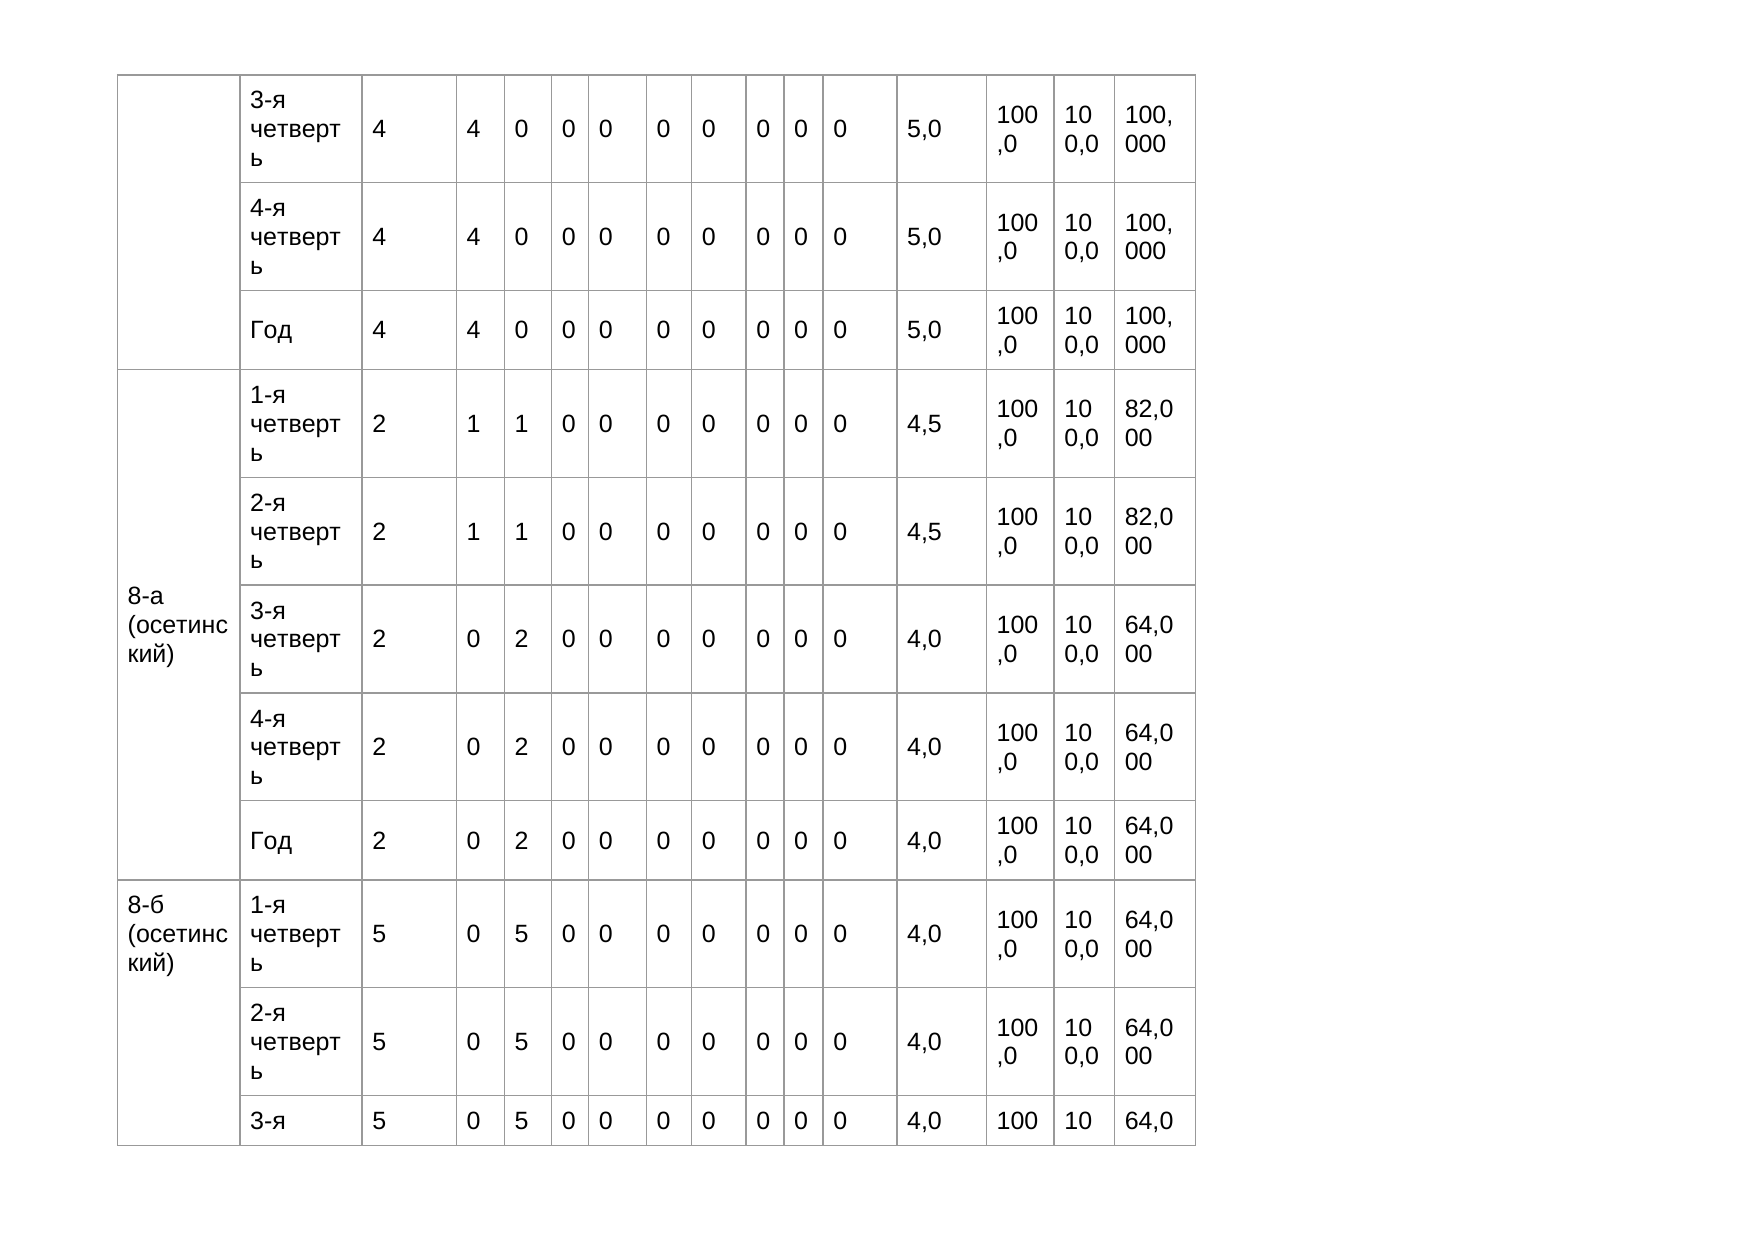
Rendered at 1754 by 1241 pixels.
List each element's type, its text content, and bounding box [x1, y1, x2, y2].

table_cell 0 [647, 586, 691, 692]
table_cell Год [241, 801, 361, 879]
table_cell 64,000 [1115, 801, 1195, 879]
table_cell 4,5 [898, 478, 986, 584]
table_cell 0 [589, 1096, 646, 1145]
table_cell 0 [552, 76, 588, 182]
table_cell 0 [552, 694, 588, 800]
table_cell 0 [692, 1096, 745, 1145]
table_cell 0 [589, 694, 646, 800]
table_cell 0 [747, 1096, 783, 1145]
table_cell 100,0 [1055, 988, 1114, 1094]
table_cell 0 [785, 183, 822, 289]
table_cell 0 [785, 370, 822, 476]
table_cell 0 [647, 478, 691, 584]
table_cell 64,000 [1115, 694, 1195, 800]
table_cell 100,0 [987, 370, 1053, 476]
table_cell 0 [552, 291, 588, 368]
table_cell 0 [824, 801, 896, 879]
table_cell 0 [647, 694, 691, 800]
table_cell 100,0 [987, 881, 1053, 987]
table_cell 0 [692, 801, 745, 879]
table_cell 0 [647, 76, 691, 182]
table_cell 100,0 [987, 586, 1053, 692]
table_cell 8-б (осетинский) [118, 881, 239, 1145]
table_cell 4-я четверть [241, 183, 361, 289]
table_cell 0 [747, 801, 783, 879]
table_cell 0 [747, 370, 783, 476]
table_cell 4,0 [898, 694, 986, 800]
table_cell 0 [647, 988, 691, 1094]
table_cell 0 [785, 881, 822, 987]
table_cell 0 [505, 291, 551, 368]
table_cell 0 [824, 988, 896, 1094]
table_cell 5,0 [898, 183, 986, 289]
table_cell 0 [692, 478, 745, 584]
table_cell 0 [589, 801, 646, 879]
table_cell 0 [457, 586, 504, 692]
table_cell 100,0 [987, 183, 1053, 289]
table_cell 0 [747, 988, 783, 1094]
table_cell 100,0 [987, 76, 1053, 182]
table_cell 0 [647, 881, 691, 987]
table_cell 0 [552, 881, 588, 987]
table_cell 4 [363, 183, 456, 289]
table_cell 100,0 [1055, 881, 1114, 987]
table_cell 0 [647, 801, 691, 879]
table_cell 1 [457, 370, 504, 476]
table_cell 0 [692, 881, 745, 987]
table_cell 0 [589, 183, 646, 289]
table_cell 0 [647, 291, 691, 368]
table_cell 100,000 [1115, 183, 1195, 289]
table_cell 0 [552, 370, 588, 476]
table_cell 4 [363, 76, 456, 182]
table_cell 1 [505, 370, 551, 476]
table_cell 4 [457, 183, 504, 289]
table_cell 0 [824, 694, 896, 800]
table_cell 0 [692, 370, 745, 476]
table_cell 0 [589, 370, 646, 476]
table_cell 0 [785, 801, 822, 879]
table_cell 100,0 [1055, 801, 1114, 879]
table_cell 2 [363, 478, 456, 584]
table_cell 100,0 [987, 291, 1053, 368]
table_cell 100,0 [1055, 183, 1114, 289]
table_cell 100,000 [1115, 291, 1195, 368]
table_cell 2-я четверть [241, 478, 361, 584]
table_cell 0 [692, 988, 745, 1094]
table_cell 0 [824, 370, 896, 476]
table_cell 0 [552, 183, 588, 289]
table_cell 4,0 [898, 988, 986, 1094]
table_cell 0 [552, 478, 588, 584]
table_cell 2 [505, 801, 551, 879]
table_cell 1 [505, 478, 551, 584]
table_cell 0 [785, 1096, 822, 1145]
table_cell 0 [747, 183, 783, 289]
table_cell 0 [747, 478, 783, 584]
table_cell 2 [363, 801, 456, 879]
table_cell 4,0 [898, 1096, 986, 1145]
table_cell 8-а (осетинский) [118, 370, 239, 879]
table_cell 4 [363, 291, 456, 368]
table_cell 0 [589, 988, 646, 1094]
table_cell 3-я четверть [241, 1096, 361, 1145]
table_cell 2 [363, 586, 456, 692]
table_cell 4,5 [898, 370, 986, 476]
table_cell 1-я четверть [241, 881, 361, 987]
table_cell 5,0 [898, 291, 986, 368]
table_cell 0 [457, 1096, 504, 1145]
table_cell 100,0 [1055, 586, 1114, 692]
table_cell 64,000 [1115, 988, 1195, 1094]
table_cell 4,0 [898, 586, 986, 692]
table_cell 0 [824, 1096, 896, 1145]
table_cell 0 [747, 76, 783, 182]
table_cell 0 [747, 586, 783, 692]
table_cell 0 [692, 291, 745, 368]
table_cell 1 [457, 478, 504, 584]
table_cell 0 [457, 881, 504, 987]
table_cell 0 [824, 291, 896, 368]
table_cell 5 [363, 881, 456, 987]
table_cell 4,0 [898, 801, 986, 879]
table_cell 0 [552, 586, 588, 692]
table_cell 0 [589, 478, 646, 584]
table_cell 64,000 [1115, 586, 1195, 692]
table_cell 82,000 [1115, 370, 1195, 476]
table_cell 0 [552, 988, 588, 1094]
table_cell 0 [457, 801, 504, 879]
table_cell 100,0 [987, 478, 1053, 584]
table_cell 100,0 [1055, 478, 1114, 584]
table_cell 0 [824, 586, 896, 692]
table_cell 0 [505, 183, 551, 289]
table_cell 3-я четверть [241, 76, 361, 182]
table_cell 1-я четверть [241, 370, 361, 476]
table_cell 0 [589, 76, 646, 182]
table_cell 0 [647, 370, 691, 476]
table_cell 0 [692, 76, 745, 182]
table_cell 5,0 [898, 76, 986, 182]
table_cell 4 [457, 76, 504, 182]
table_cell 100,0 [1055, 291, 1114, 368]
table_cell 0 [747, 291, 783, 368]
table_cell 0 [785, 586, 822, 692]
table_cell 0 [785, 988, 822, 1094]
table_cell 4 [457, 291, 504, 368]
table_cell 0 [647, 1096, 691, 1145]
table_cell 0 [457, 988, 504, 1094]
table_cell 0 [785, 291, 822, 368]
table_cell 5 [505, 988, 551, 1094]
table_cell 0 [692, 586, 745, 692]
table_cell 0 [589, 291, 646, 368]
table_cell 5 [505, 1096, 551, 1145]
table_cell 0 [457, 694, 504, 800]
table_cell 0 [589, 881, 646, 987]
table_cell 0 [824, 76, 896, 182]
table_cell 100,0 [1055, 1096, 1114, 1145]
table_cell 2-я четверть [241, 988, 361, 1094]
table_cell 0 [647, 183, 691, 289]
table_cell 2 [363, 370, 456, 476]
table_cell 100,0 [1055, 76, 1114, 182]
table_cell 0 [824, 478, 896, 584]
table_cell 5 [505, 881, 551, 987]
table_cell 100,0 [987, 1096, 1053, 1145]
table_cell 0 [552, 801, 588, 879]
table_cell 5 [363, 988, 456, 1094]
table_cell 2 [363, 694, 456, 800]
table_cell 0 [785, 478, 822, 584]
table_cell 0 [692, 183, 745, 289]
table_cell 0 [505, 76, 551, 182]
table_cell 100,0 [987, 988, 1053, 1094]
table_cell 100,000 [1115, 76, 1195, 182]
table_cell 4,0 [898, 881, 986, 987]
table_cell 100,0 [1055, 694, 1114, 800]
table_cell 0 [785, 694, 822, 800]
table_cell 100,0 [987, 801, 1053, 879]
table_cell 64,000 [1115, 1096, 1195, 1145]
table_cell 0 [747, 694, 783, 800]
table_cell 0 [824, 183, 896, 289]
table_cell 0 [747, 881, 783, 987]
table_cell 0 [824, 881, 896, 987]
table_cell 0 [589, 586, 646, 692]
table_cell 82,000 [1115, 478, 1195, 584]
table_cell 0 [552, 1096, 588, 1145]
table_cell 0 [692, 694, 745, 800]
table_cell Год [241, 291, 361, 368]
table_cell 4-я четверть [241, 694, 361, 800]
table_cell 2 [505, 694, 551, 800]
table_cell 100,0 [1055, 370, 1114, 476]
table_cell 2 [505, 586, 551, 692]
table_cell 5 [363, 1096, 456, 1145]
table_cell 100,0 [987, 694, 1053, 800]
table_cell 64,000 [1115, 881, 1195, 987]
table_cell 3-я четверть [241, 586, 361, 692]
table_cell 0 [785, 76, 822, 182]
